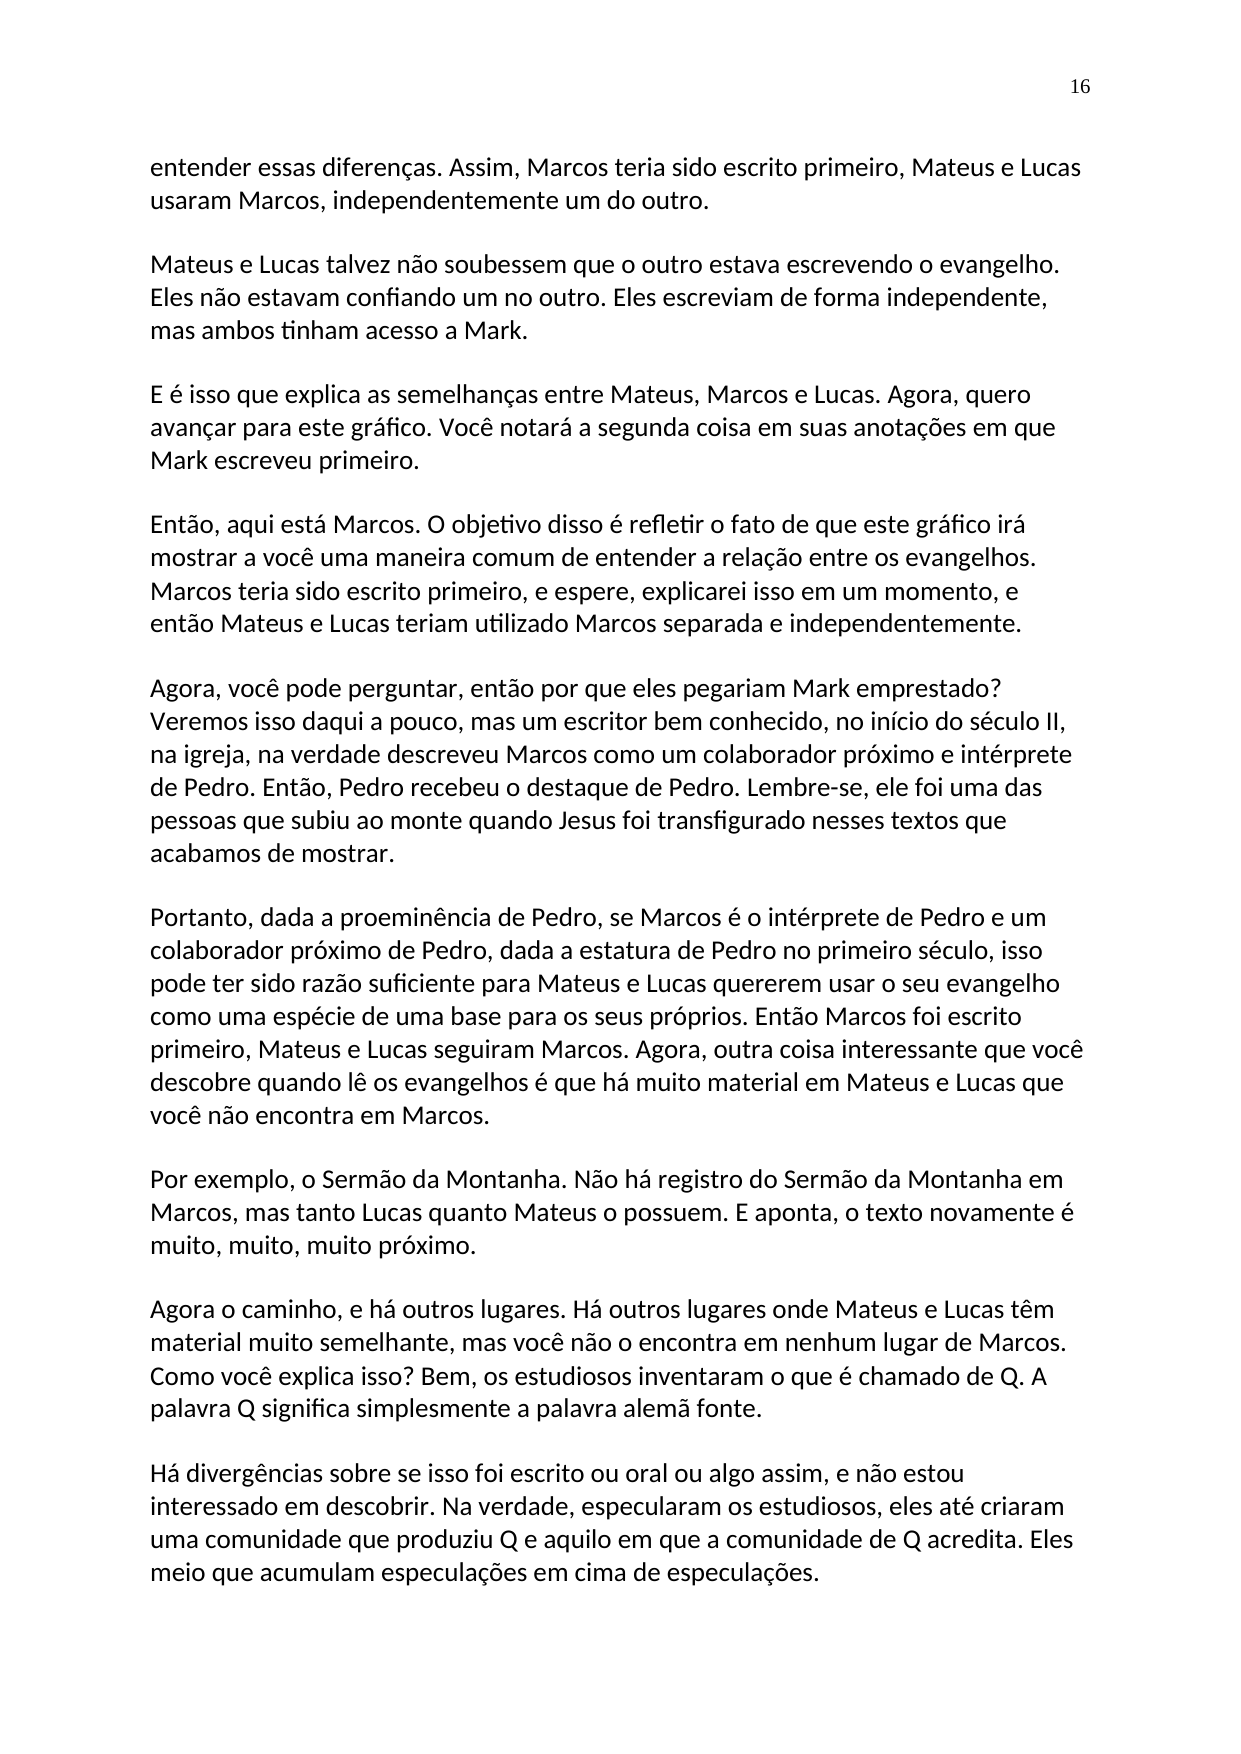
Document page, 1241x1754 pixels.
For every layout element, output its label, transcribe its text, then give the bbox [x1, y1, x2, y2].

text Por exemplo, o Sermão da Montanha. Não há registro do Sermão da Montanha em Marcos, mas tanto Lucas quanto Mateus o possuem. E aponta, o texto novamente é muito, muito, muito próximo. [150, 1162, 1090, 1261]
text Portanto, dada a proeminência de Pedro, se Marcos é o intérprete de Pedro e um colaborador próximo de Pedro, dada a estatura de Pedro no primeiro século, isso pode ter sido razão suficiente para Mateus e Lucas quererem usar o seu evangelho como uma espécie de uma base para os seus próprios. Então Marcos foi escrito primeiro, Mateus e Lucas seguiram Marcos. Agora, outra coisa interessante que você descobre quando lê os evangelhos é que há muito material em Mateus e Lucas que você não encontra em Marcos. [150, 900, 1090, 1131]
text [150, 150, 1090, 216]
text E é isso que explica as semelhanças entre Mateus, Marcos e Lucas. Agora, quero avançar para este gráfico. Você notará a segunda coisa em suas anotações em que Mark escreveu primeiro. [150, 377, 1090, 476]
text Mateus e Lucas talvez não soubessem que o outro estava escrevendo o evangelho. Eles não estavam confiando um no outro. Eles escreviam de forma independente, mas ambos tinham acesso a Mark. [150, 247, 1090, 346]
text Então, aqui está Marcos. O objetivo disso é refletir o fato de que este gráfico irá mostrar a você uma maneira comum de entender a relação entre os evangelhos. Marcos teria sido escrito primeiro, e espere, explicarei isso em um momento, e então Mateus e Lucas teriam utilizado Marcos separada e independentemente. [150, 508, 1090, 640]
text Há divergências sobre se isso foi escrito ou oral ou algo assim, e não estou interessado em descobrir. Na verdade, especularam os estudiosos, eles até criaram uma comunidade que produziu Q e aquilo em que a comunidade de Q acredita. Eles meio que acumulam especulações em cima de especulações. [150, 1456, 1090, 1588]
text Agora, você pode perguntar, então por que eles pegariam Mark emprestado? Veremos isso daqui a pouco, mas um escritor bem conhecido, no início do século II, na igreja, na verdade descreveu Marcos como um colaborador próximo e intérprete de Pedro. Então, Pedro recebeu o destaque de Pedro. Lembre-se, ele foi uma das pessoas que subiu ao monte quando Jesus foi transfigurado nesses textos que acabamos de mostrar. [150, 671, 1090, 869]
text Agora o caminho, e há outros lugares. Há outros lugares onde Mateus e Lucas têm material muito semelhante, mas você não o encontra em nenhum lugar de Marcos. Como você explica isso? Bem, os estudiosos inventaram o que é chamado de Q. A palavra Q significa simplesmente a palavra alemã fonte. [150, 1293, 1090, 1425]
